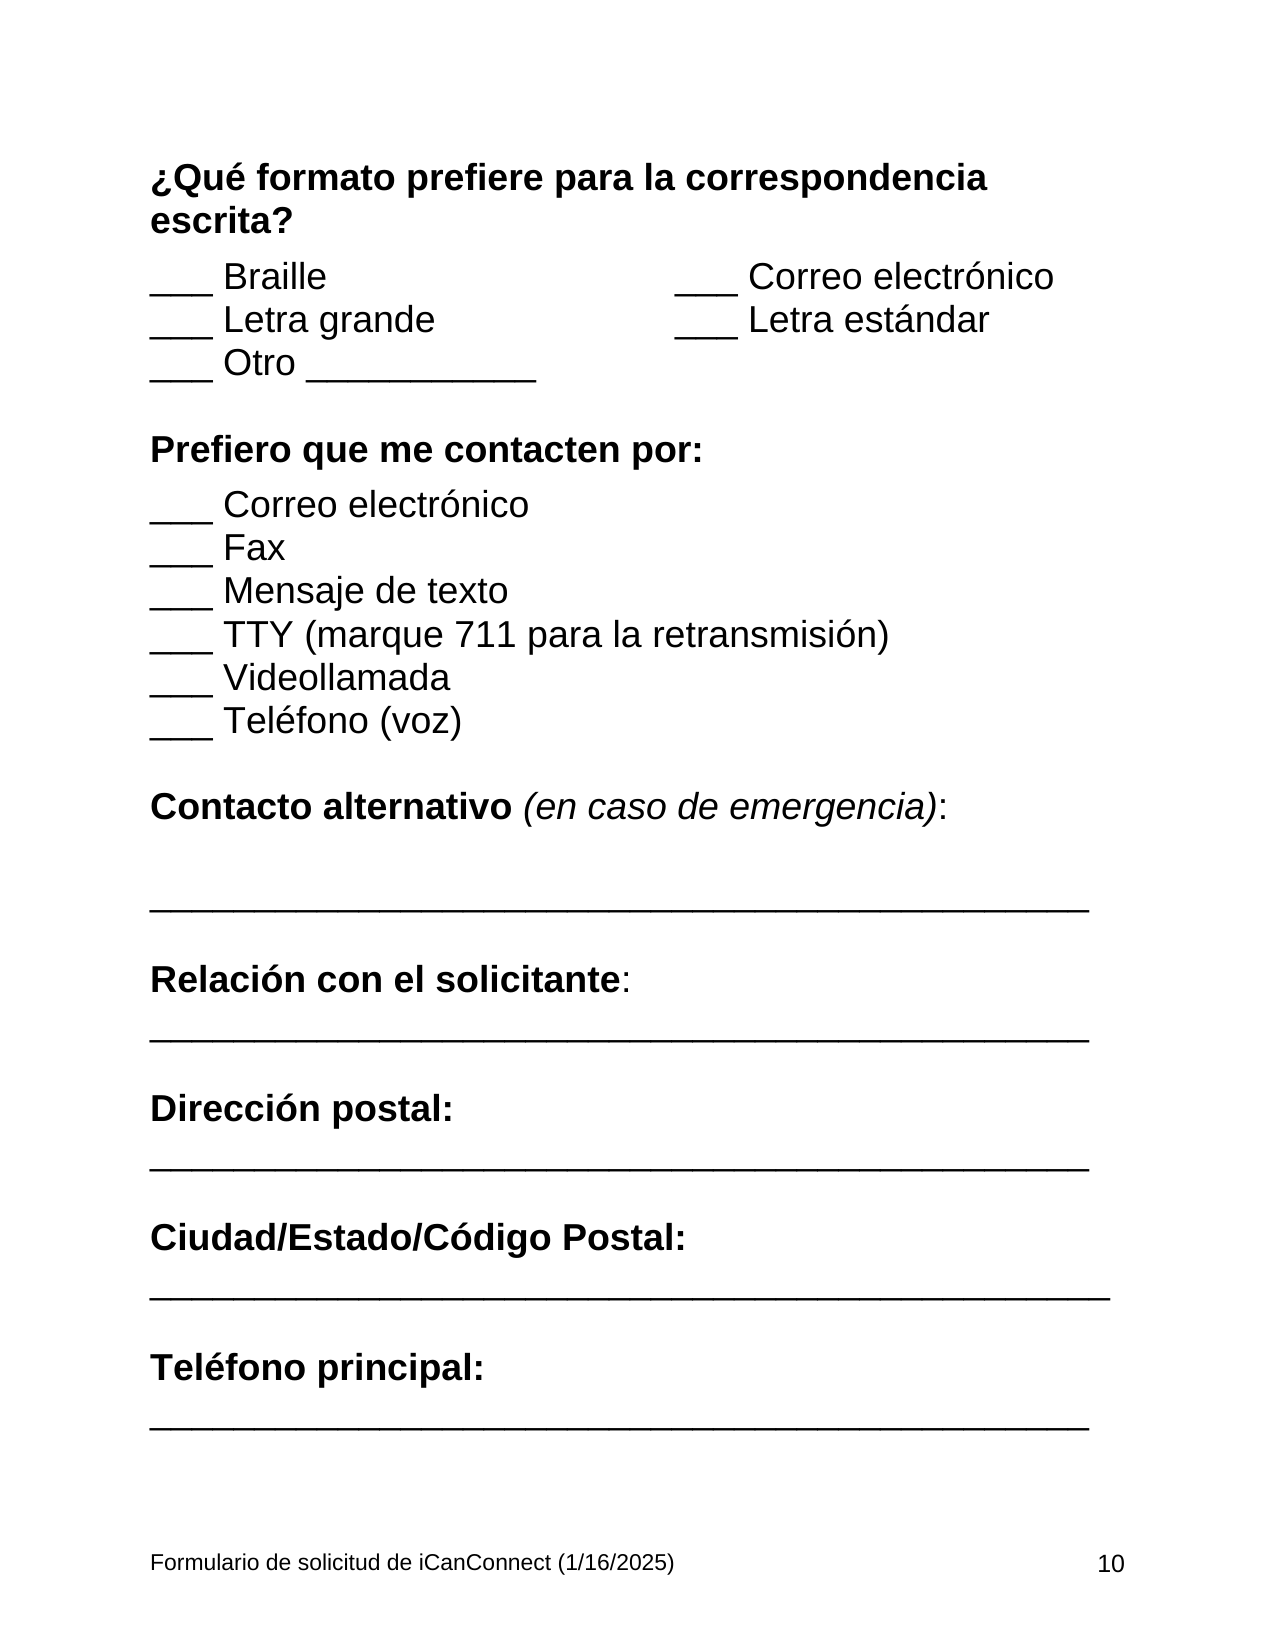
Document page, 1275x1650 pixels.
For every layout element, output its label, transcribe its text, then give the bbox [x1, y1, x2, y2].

text Dirección postal: _____________________________________________ [150, 1086, 1125, 1172]
text ___ Letra grande ___ Letra estándar [150, 297, 1125, 341]
text ___ TTY (marque 711 para la retransmisión) [150, 612, 1125, 655]
text Prefiero que me contacten por: [150, 427, 1219, 470]
text ___ Mensaje de texto [150, 569, 1125, 612]
text Ciudad/Estado/Código Postal: ______________________________________________ [150, 1216, 1125, 1302]
text ___ Correo electrónico [150, 482, 1125, 526]
text ___ Fax [150, 526, 1125, 569]
text _____________________________________________ [150, 871, 1125, 914]
text ¿Qué formato prefiere para la correspondencia escrita? [150, 156, 1125, 242]
text Contacto alternativo (en caso de emergencia): [150, 784, 1125, 827]
text Relación con el solicitante: _____________________________________________ [150, 957, 1125, 1043]
text ___ Videollamada [150, 655, 1125, 698]
text ___ Braille ___ Correo electrónico [150, 254, 1125, 297]
text ___ Teléfono (voz) [150, 698, 1125, 741]
text ___ Otro ___________ [150, 341, 1125, 384]
text Teléfono principal: _____________________________________________ [150, 1345, 1125, 1431]
